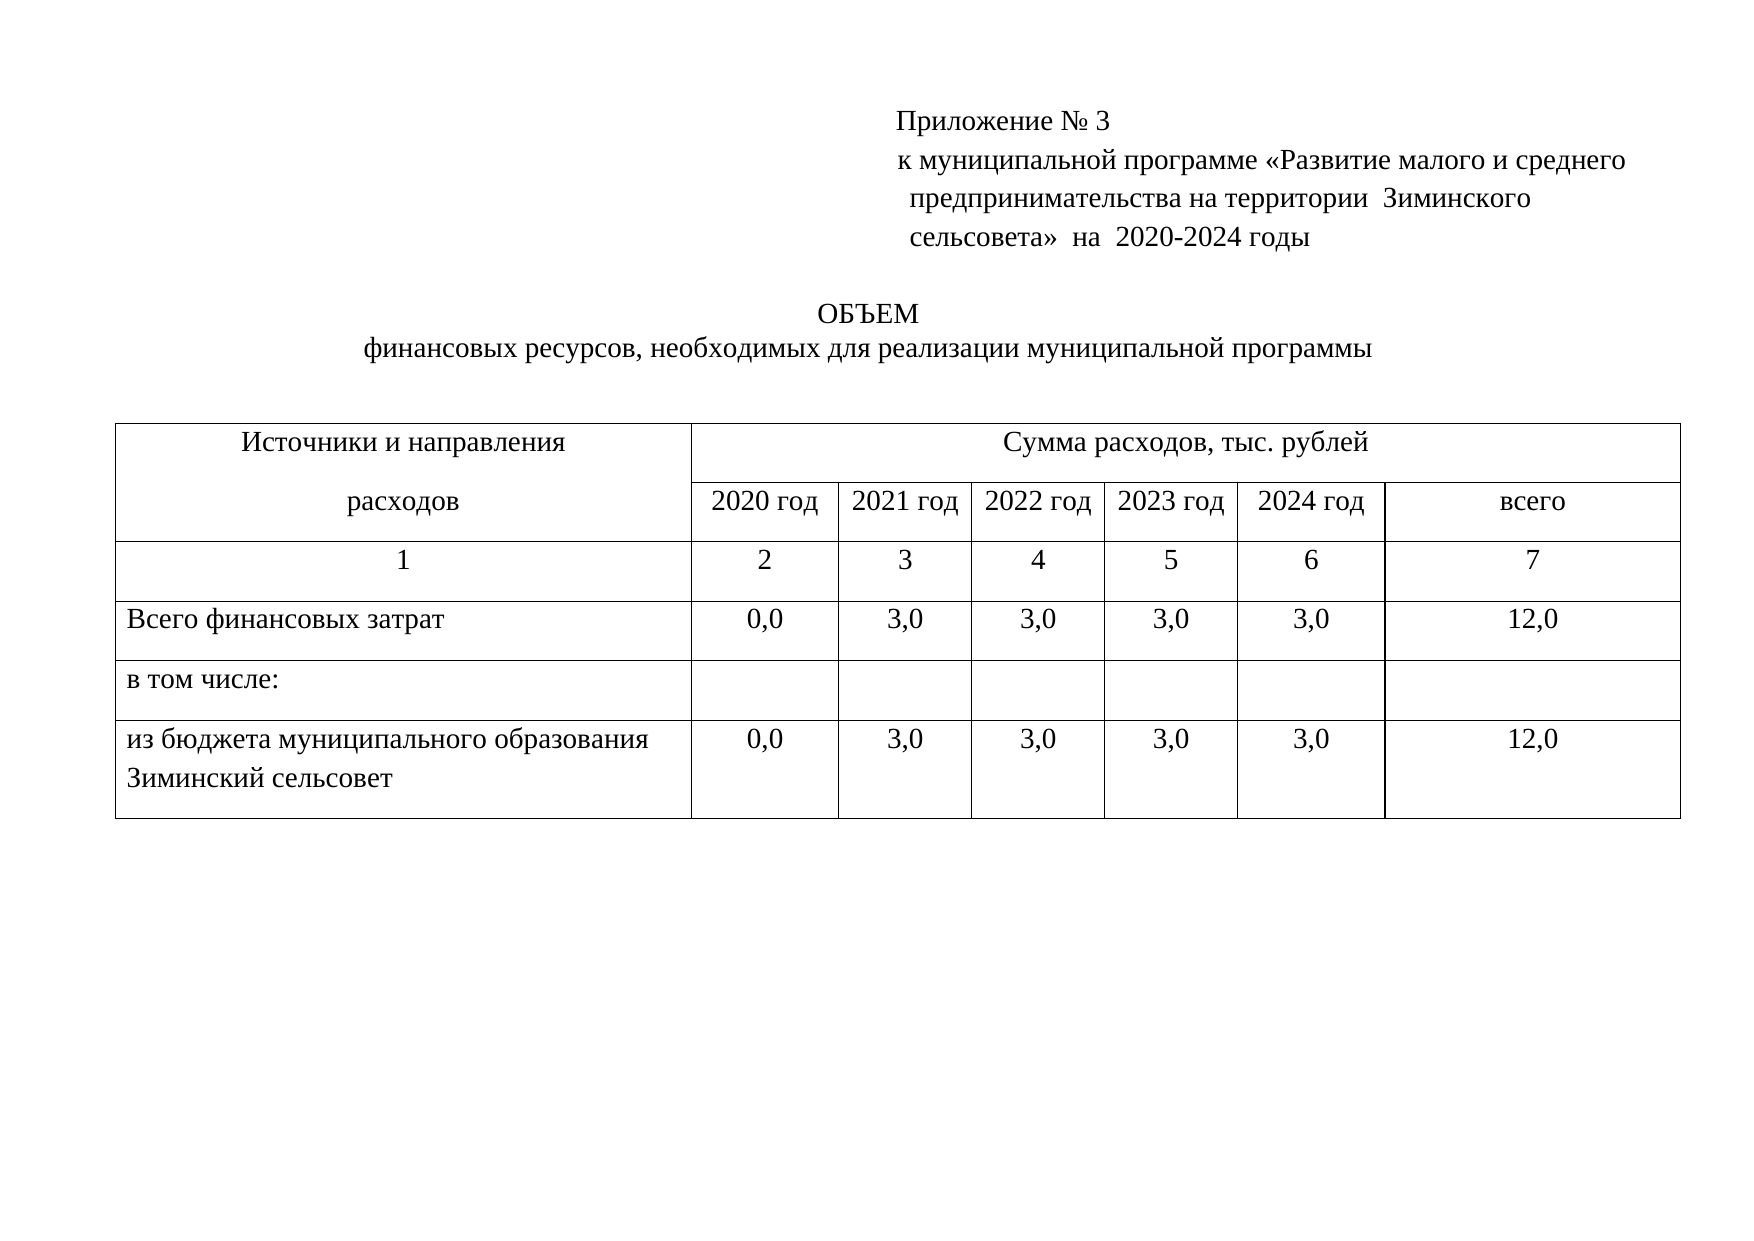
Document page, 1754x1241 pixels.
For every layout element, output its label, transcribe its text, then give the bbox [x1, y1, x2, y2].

table_cell 3,0 [972, 602, 1104, 660]
table_cell 2024 год [1238, 483, 1384, 541]
table_cell 3,0 [1105, 602, 1237, 660]
table_cell [839, 661, 971, 720]
table_cell 4 [972, 542, 1104, 601]
table_cell 0,0 [692, 602, 838, 660]
table_cell 3,0 [839, 721, 971, 818]
table_cell в том числе: [116, 661, 691, 720]
table_cell 5 [1105, 542, 1237, 601]
table_cell 0,0 [692, 721, 838, 818]
table_cell 3,0 [1238, 721, 1384, 818]
table_cell [1238, 661, 1384, 720]
table_cell 12,0 [1386, 721, 1680, 818]
text финансовых ресурсов, необходимых для реализации муниципальной программы [71, 330, 1665, 363]
text сельсовета» на 2020-2024 годы [71, 219, 1665, 253]
text ОБЪЕМ [71, 296, 1665, 330]
table_cell [972, 661, 1104, 720]
text к муниципальной программе «Развитие малого и среднего [71, 142, 1665, 176]
table_cell [1386, 661, 1680, 720]
text предпринимательства на территории Зиминского [71, 181, 1665, 214]
table_cell всего [1386, 483, 1680, 541]
table_header Источники и направления расходов [116, 424, 691, 541]
table_cell 2021 год [839, 483, 971, 541]
table_cell 1 [116, 542, 691, 601]
table_cell 12,0 [1386, 602, 1680, 660]
table_cell из бюджета муниципального образования Зиминский сельсовет [116, 721, 691, 818]
table_cell 3,0 [1105, 721, 1237, 818]
table_cell 3 [839, 542, 971, 601]
table_cell 6 [1238, 542, 1384, 601]
table_cell 2022 год [972, 483, 1104, 541]
table_cell 3,0 [839, 602, 971, 660]
text Приложение № 3 [71, 103, 1665, 137]
table_header Сумма расходов, тыс. рублей [692, 424, 1680, 482]
table_cell 7 [1386, 542, 1680, 601]
table_cell 3,0 [1238, 602, 1384, 660]
table_cell [692, 661, 838, 720]
table_cell 3,0 [972, 721, 1104, 818]
table_cell Всего финансовых затрат [116, 602, 691, 660]
table_cell [1105, 661, 1237, 720]
table_cell 2 [692, 542, 838, 601]
table_cell 2020 год [692, 483, 838, 541]
table_cell 2023 год [1105, 483, 1237, 541]
